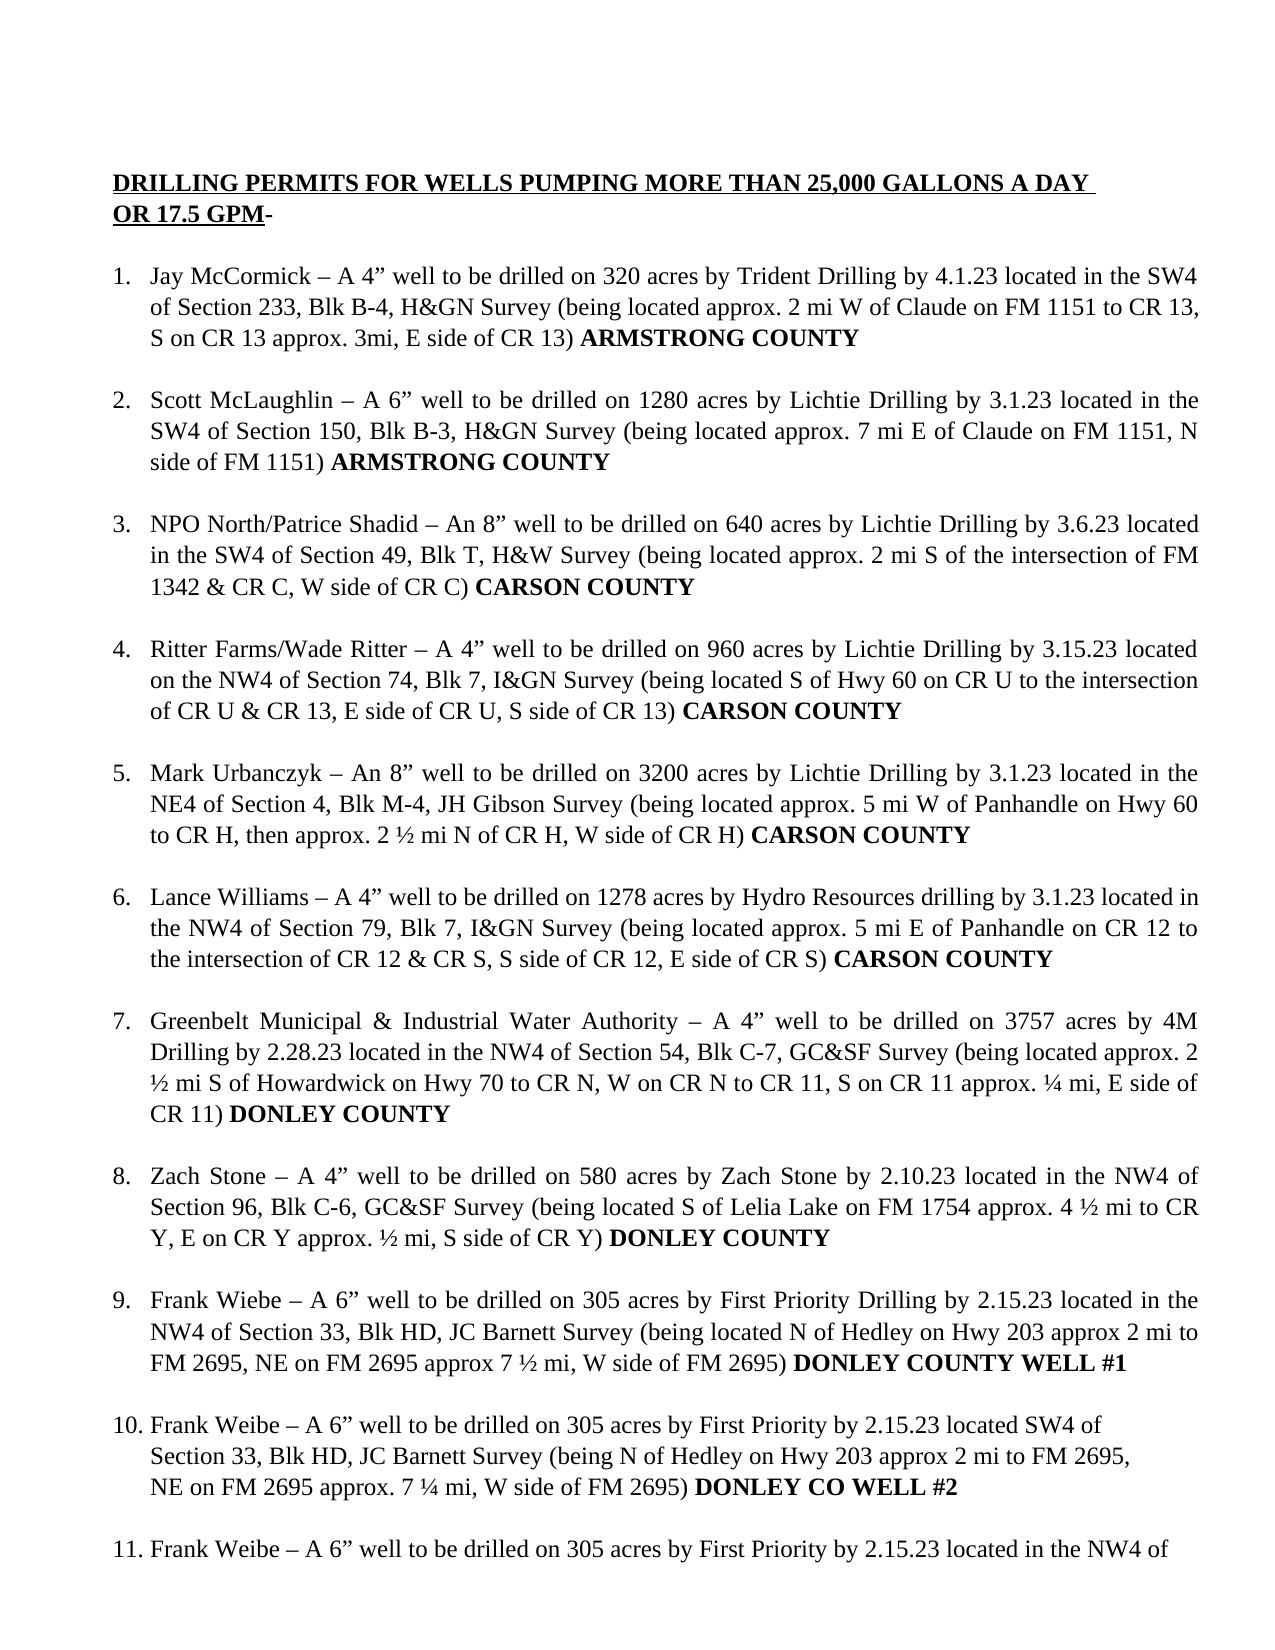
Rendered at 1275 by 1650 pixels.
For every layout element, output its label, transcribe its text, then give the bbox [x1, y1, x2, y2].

list Frank Weibe – A 6” well to be drilled on 305 acres by First Priority by 2.15.23 located SW4 of [112, 1410, 1200, 1438]
list Greenbelt Municipal & Industrial Water Authority – A 4” well to be drilled on 3757 acres by 4M Drilling by 2.28.23 located in the NW4 of Section 54, Blk C-7, GC&SF Survey (being located approx. 2 ½ mi S of Howardwick on Hwy 70 to CR N, W on CR N to CR 11, S on CR 11 approx. ¼ mi, E side of CR 11) DONLEY COUNTY [112, 1006, 1200, 1128]
list Frank Wiebe – A 6” well to be drilled on 305 acres by First Priority Drilling by 2.15.23 located in the NW4 of Section 33, Blk HD, JC Barnett Survey (being located N of Hedley on Hwy 203 approx 2 mi to FM 2695, NE on FM 2695 approx 7 ½ mi, W side of FM 2695) DONLEY COUNTY WELL #1 [112, 1286, 1200, 1376]
list Ritter Farms/Wade Ritter – A 4” well to be drilled on 960 acres by Lichtie Drilling by 3.15.23 located on the NW4 of Section 74, Blk 7, I&GN Survey (being located S of Hwy 60 on CR U to the intersection of CR U & CR 13, E side of CR U, S side of CR 13) CARSON COUNTY [112, 634, 1200, 724]
list Frank Weibe – A 6” well to be drilled on 305 acres by First Priority by 2.15.23 located in the NW4 of [112, 1534, 1200, 1563]
list Mark Urbanczyk – An 8” well to be drilled on 3200 acres by Lichtie Drilling by 3.1.23 located in the NE4 of Section 4, Blk M-4, JH Gibson Survey (being located approx. 5 mi W of Panhandle on Hwy 60 to CR H, then approx. 2 ½ mi N of CR H, W side of CR H) CARSON COUNTY [112, 758, 1200, 849]
text OR 17.5 GPM- [112, 199, 1200, 228]
text DRILLING PERMITS FOR WELLS PUMPING MORE THAN 25,000 GALLONS A DAY [112, 168, 1200, 197]
list Jay McCormick – A 4” well to be drilled on 320 acres by Trident Drilling by 4.1.23 located in the SW4 of Section 233, Blk B-4, H&GN Survey (being located approx. 2 mi W of Claude on FM 1151 to CR 13, S on CR 13 approx. 3mi, E side of CR 13) ARMSTRONG COUNTY [112, 261, 1200, 352]
text Section 33, Blk HD, JC Barnett Survey (being N of Hedley on Hwy 203 approx 2 mi to FM 2695, [75, 1441, 1200, 1469]
list Scott McLaughlin – A 6” well to be drilled on 1280 acres by Lichtie Drilling by 3.1.23 located in the SW4 of Section 150, Blk B-3, H&GN Survey (being located approx. 7 mi E of Claude on FM 1151, N side of FM 1151) ARMSTRONG COUNTY [112, 385, 1200, 476]
list Zach Stone – A 4” well to be drilled on 580 acres by Zach Stone by 2.10.23 located in the NW4 of Section 96, Blk C-6, GC&SF Survey (being located S of Lelia Lake on FM 1754 approx. 4 ½ mi to CR Y, E on CR Y approx. ½ mi, S side of CR Y) DONLEY COUNTY [112, 1161, 1200, 1252]
list Lance Williams – A 4” well to be drilled on 1278 acres by Hydro Resources drilling by 3.1.23 located in the NW4 of Section 79, Blk 7, I&GN Survey (being located approx. 5 mi E of Panhandle on CR 12 to the intersection of CR 12 & CR S, S side of CR 12, E side of CR S) CARSON COUNTY [112, 882, 1200, 973]
text NE on FM 2695 approx. 7 ¼ mi, W side of FM 2695) DONLEY CO WELL #2 [75, 1472, 1200, 1501]
list NPO North/Patrice Shadid – An 8” well to be drilled on 640 acres by Lichtie Drilling by 3.6.23 located in the SW4 of Section 49, Blk T, H&W Survey (being located approx. 2 mi S of the intersection of FM 1342 & CR C, W side of CR C) CARSON COUNTY [112, 509, 1200, 600]
